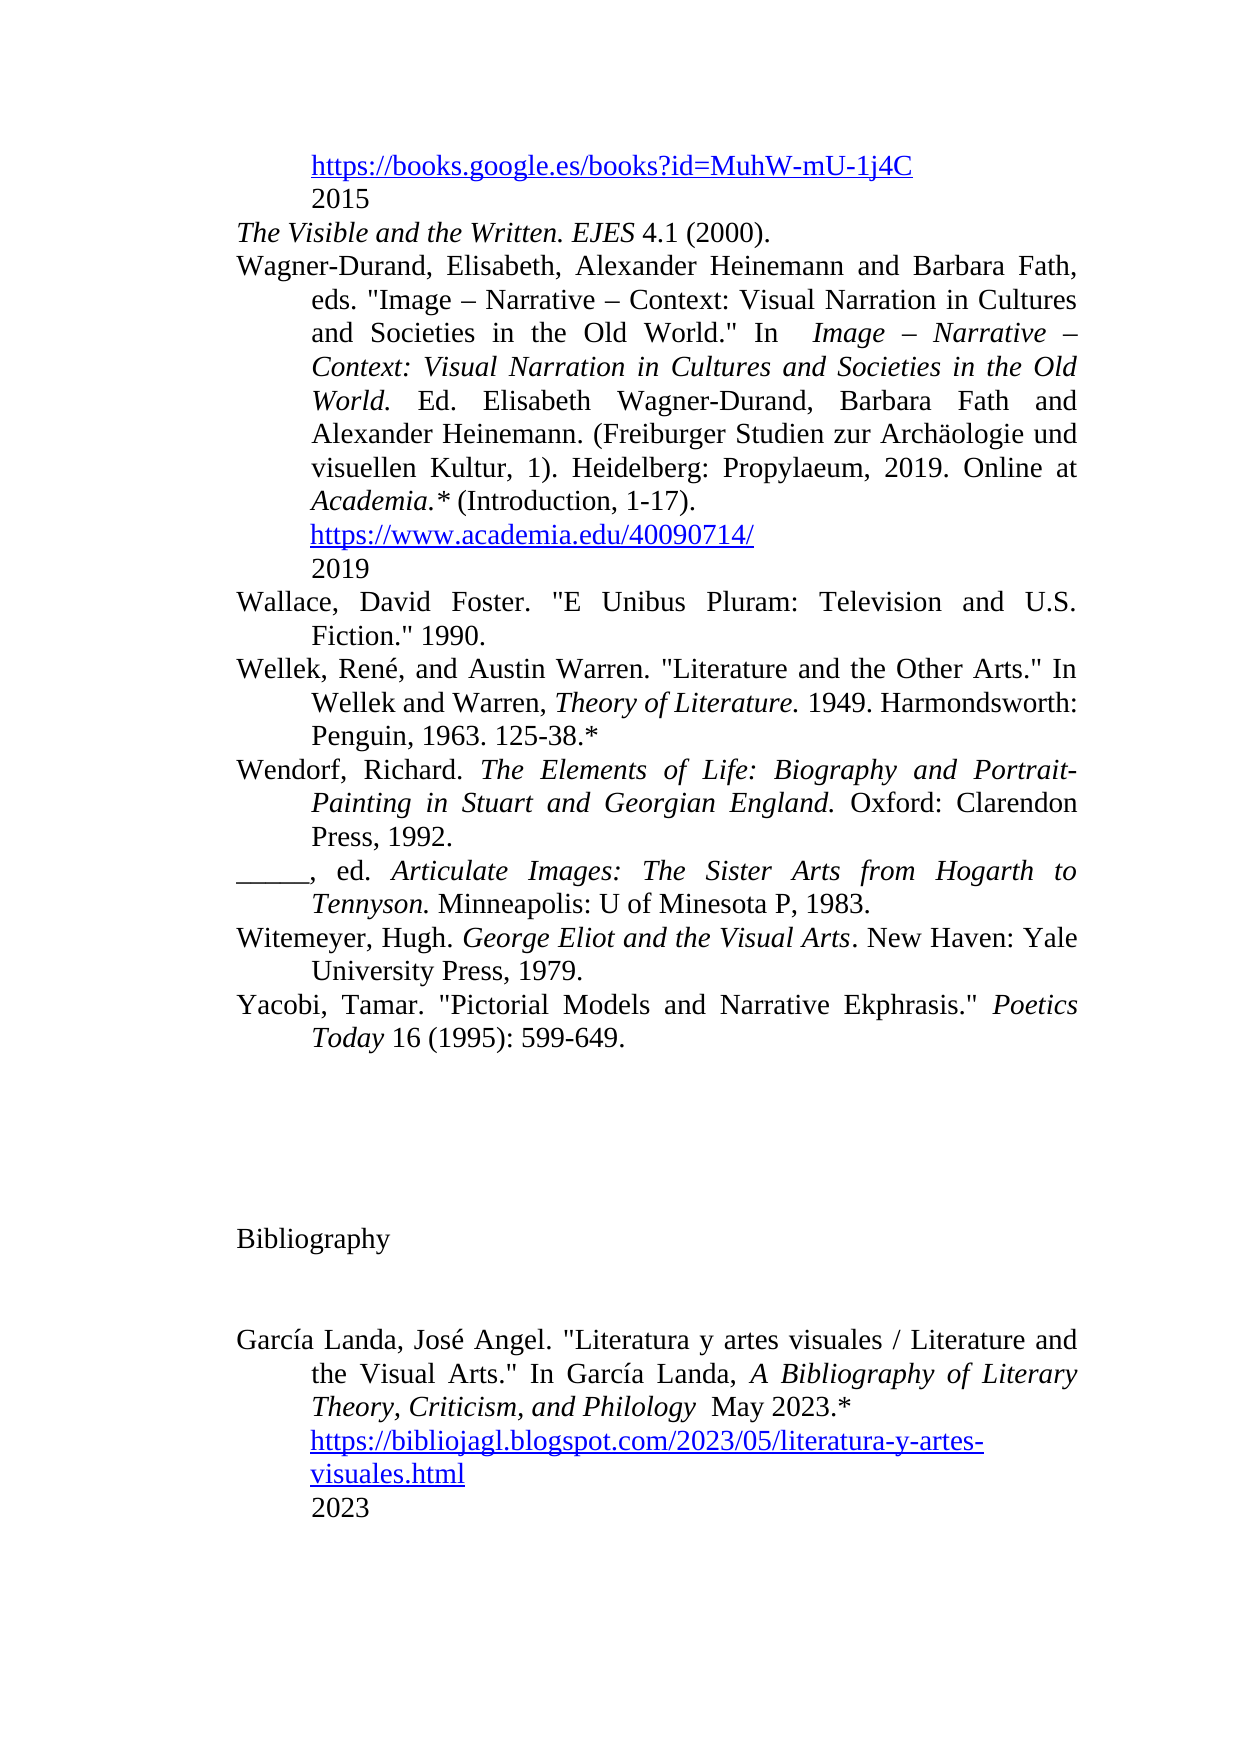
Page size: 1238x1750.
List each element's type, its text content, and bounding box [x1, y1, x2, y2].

text Yacobi, Tamar. "Pictorial Models and Narrative Ekphrasis." Poetics Today 16 (1995): 599-649. [236, 987, 1078, 1054]
text https://bibliojagl.blogspot.com/2023/05/literatura-y-artes-visuales.html [310, 1423, 1078, 1490]
text The Visible and the Written. EJES 4.1 (2000). [236, 215, 1078, 248]
text https://www.academia.edu/40090714/ [236, 517, 1078, 551]
text 2019 [236, 551, 1078, 584]
text Witemeyer, Hugh. George Eliot and the Visual Arts. New Haven: Yale University Press, 1979. [236, 920, 1078, 987]
text https://books.google.es/books?id=MuhW-mU-1j4C [236, 148, 1078, 181]
text Wendorf, Richard. The Elements of Life: Biography and Portrait-Painting in Stuart and Georgian England. Oxford: Clarendon Press, 1992. [236, 752, 1078, 853]
text Wellek, René, and Austin Warren. "Literature and the Other Arts." In Wellek and Warren, Theory of Literature. 1949. Harmondsworth: Penguin, 1963. 125-38.* [236, 651, 1078, 752]
text García Landa, José Angel. "Literatura y artes visuales / Literature and the Visual Arts." In García Landa, A Bibliography of Literary Theory, Criticism, and Philology May 2023.* [236, 1322, 1078, 1423]
text Bibliography [236, 1222, 1078, 1255]
text Wagner-Durand, Elisabeth, Alexander Heinemann and Barbara Fath, eds. "Image – Narrative – Context: Visual Narration in Cultures and Societies in the Old World." In Image – Narrative – Context: Visual Narration in Cultures and Societies in the Old World. Ed. Elisabeth Wagner-Durand, Barbara Fath and Alexander Heinemann. (Freiburger Studien zur Archäologie und visuellen Kultur, 1). Heidelberg: Propylaeum, 2019. Online at Academia.* (Introduction, 1-17). [236, 248, 1078, 517]
text _____, ed. Articulate Images: The Sister Arts from Hogarth to Tennyson. Minneapolis: U of Minesota P, 1983. [236, 853, 1078, 920]
text 2023 [236, 1490, 1078, 1523]
text 2015 [236, 181, 1078, 215]
text Wallace, David Foster. "E Unibus Pluram: Television and U.S. Fiction." 1990. [236, 584, 1078, 651]
